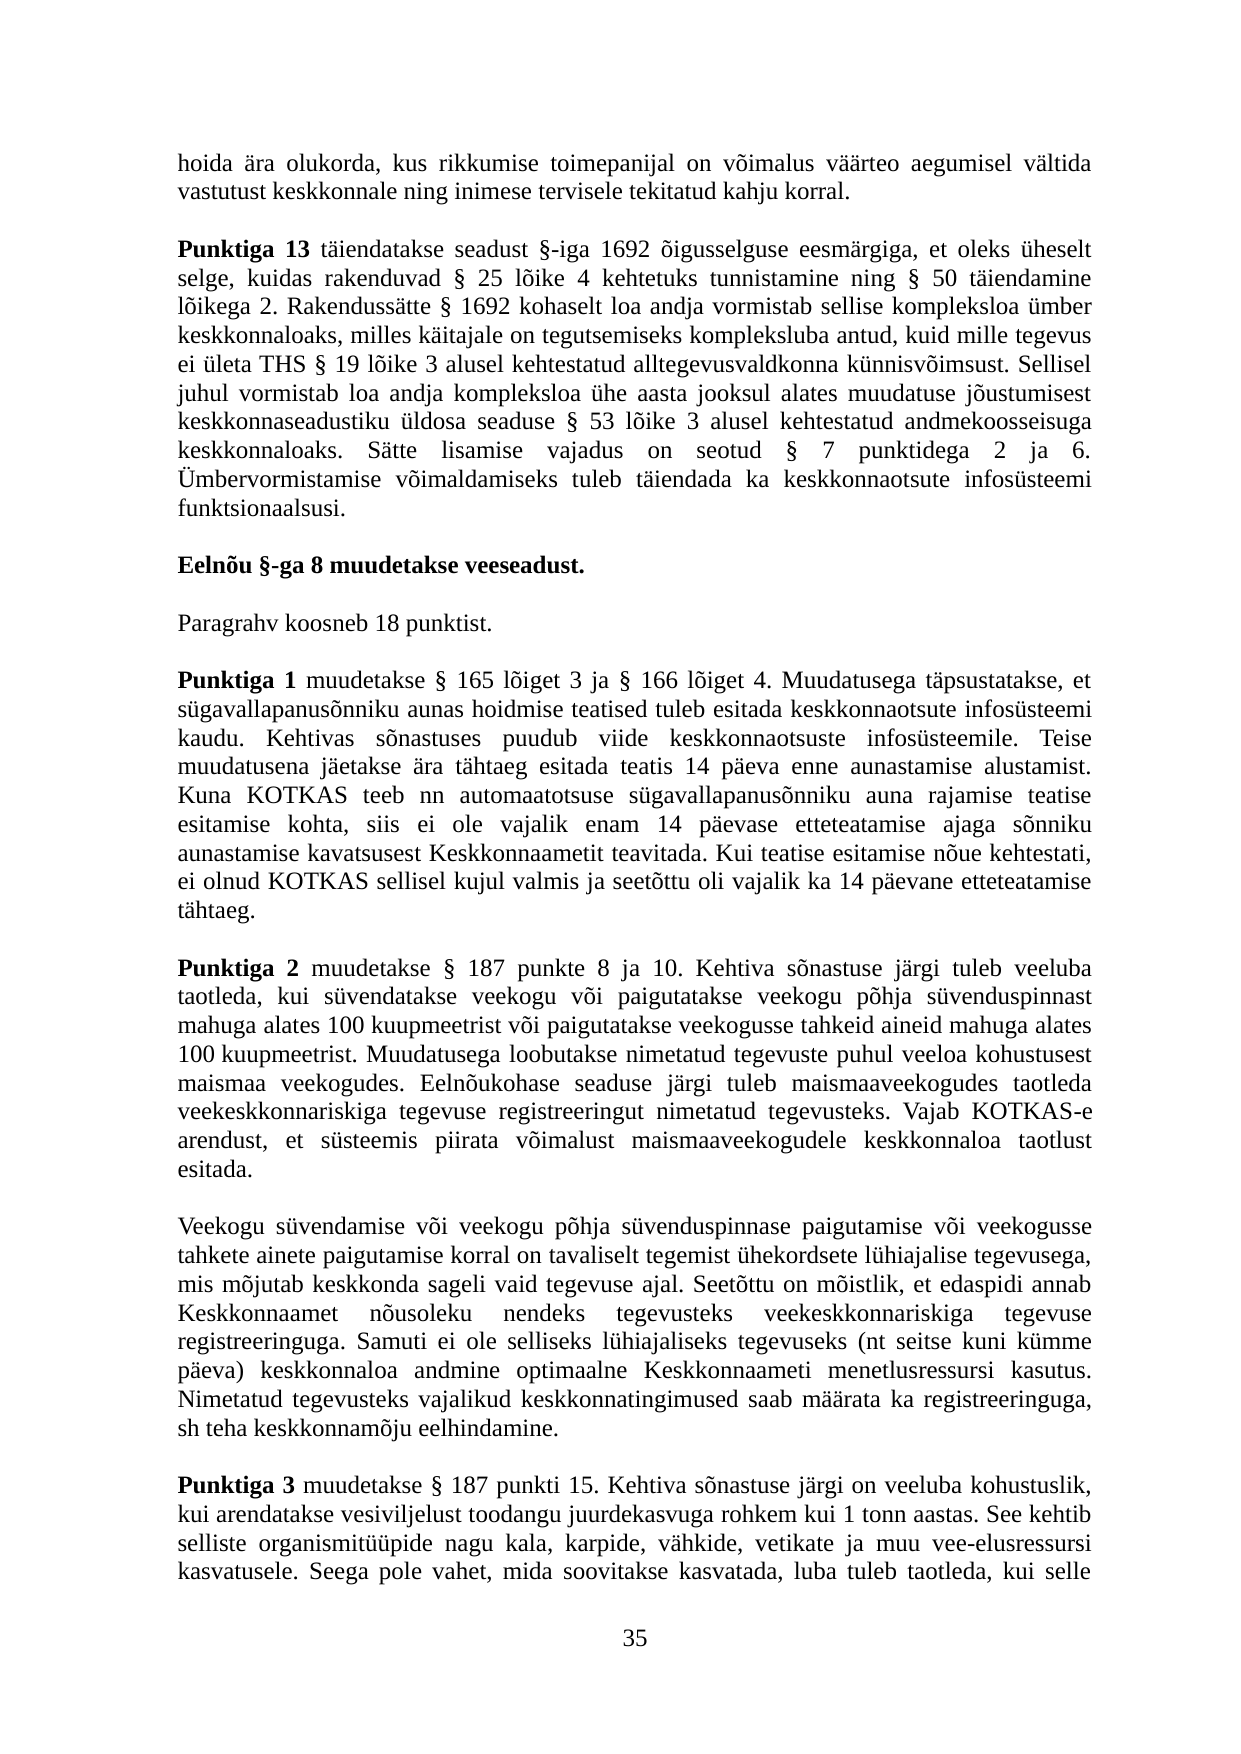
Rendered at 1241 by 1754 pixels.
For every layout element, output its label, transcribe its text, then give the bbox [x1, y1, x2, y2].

text Veekogu süvendamise või veekogu põhja süvenduspinnase paigutamise või veekogusse tahkete ainete paigutamise korral on tavaliselt tegemist ühekordsete lühiajalise tegevusega, mis mõjutab keskkonda sageli vaid tegevuse ajal. Seetõttu on mõistlik, et edaspidi annab Keskkonnaamet nõusoleku nendeks tegevusteks veekeskkonnariskiga tegevuse registreeringuga. Samuti ei ole selliseks lühiajaliseks tegevuseks (nt seitse kuni kümme päeva) keskkonnaloa andmine optimaalne Keskkonnaameti menetlusressursi kasutus. Nimetatud tegevusteks vajalikud keskkonnatingimused saab määrata ka registreeringuga, sh teha keskkonnamõju eelhindamine. [177, 1211, 1093, 1441]
subtitle Eelnõu §-ga 8 muudetakse veeseadust. [177, 550, 1093, 579]
text Paragrahv koosneb 18 punktist. [177, 608, 1093, 636]
text Punktiga 13 täiendatakse seadust §-iga 1692 õigusselguse eesmärgiga, et oleks üheselt selge, kuidas rakenduvad § 25 lõike 4 kehtetuks tunnistamine ning § 50 täiendamine lõikega 2. Rakendussätte § 1692 kohaselt loa andja vormistab sellise kompleksloa ümber keskkonnaloaks, milles käitajale on tegutsemiseks kompleksluba antud, kuid mille tegevus ei ületa THS § 19 lõike 3 alusel kehtestatud alltegevusvaldkonna künnisvõimsust. Sellisel juhul vormistab loa andja kompleksloa ühe aasta jooksul alates muudatuse jõustumisest keskkonnaseadustiku üldosa seaduse § 53 lõike 3 alusel kehtestatud andmekoosseisuga keskkonnaloaks. Sätte lisamise vajadus on seotud § 7 punktidega 2 ja 6. Ümbervormistamise võimaldamiseks tuleb täiendada ka keskkonnaotsute infosüsteemi funktsionaalsusi. [177, 234, 1093, 521]
text Punktiga 2 muudetakse § 187 punkte 8 ja 10. Kehtiva sõnastuse järgi tuleb veeluba taotleda, kui süvendatakse veekogu või paigutatakse veekogu põhja süvenduspinnast mahuga alates 100 kuupmeetrist või paigutatakse veekogusse tahkeid aineid mahuga alates 100 kuupmeetrist. Muudatusega loobutakse nimetatud tegevuste puhul veeloa kohustusest maismaa veekogudes. Eelnõukohase seaduse järgi tuleb maismaaveekogudes taotleda veekeskkonnariskiga tegevuse registreeringut nimetatud tegevusteks. Vajab KOTKAS-e arendust, et süsteemis piirata võimalust maismaaveekogudele keskkonnaloa taotlust esitada. [177, 953, 1093, 1183]
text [177, 1470, 1093, 1585]
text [177, 148, 1093, 205]
text Punktiga 1 muudetakse § 165 lõiget 3 ja § 166 lõiget 4. Muudatusega täpsustatakse, et sügavallapanusõnniku aunas hoidmise teatised tuleb esitada keskkonnaotsute infosüsteemi kaudu. Kehtivas sõnastuses puudub viide keskkonnaotsuste infosüsteemile. Teise muudatusena jäetakse ära tähtaeg esitada teatis 14 päeva enne aunastamise alustamist. Kuna KOTKAS teeb nn automaatotsuse sügavallapanusõnniku auna rajamise teatise esitamise kohta, siis ei ole vajalik enam 14 päevase etteteatamise ajaga sõnniku aunastamise kavatsusest Keskkonnaametit teavitada. Kui teatise esitamise nõue kehtestati, ei olnud KOTKAS sellisel kujul valmis ja seetõttu oli vajalik ka 14 päevane etteteatamise tähtaeg. [177, 665, 1093, 924]
